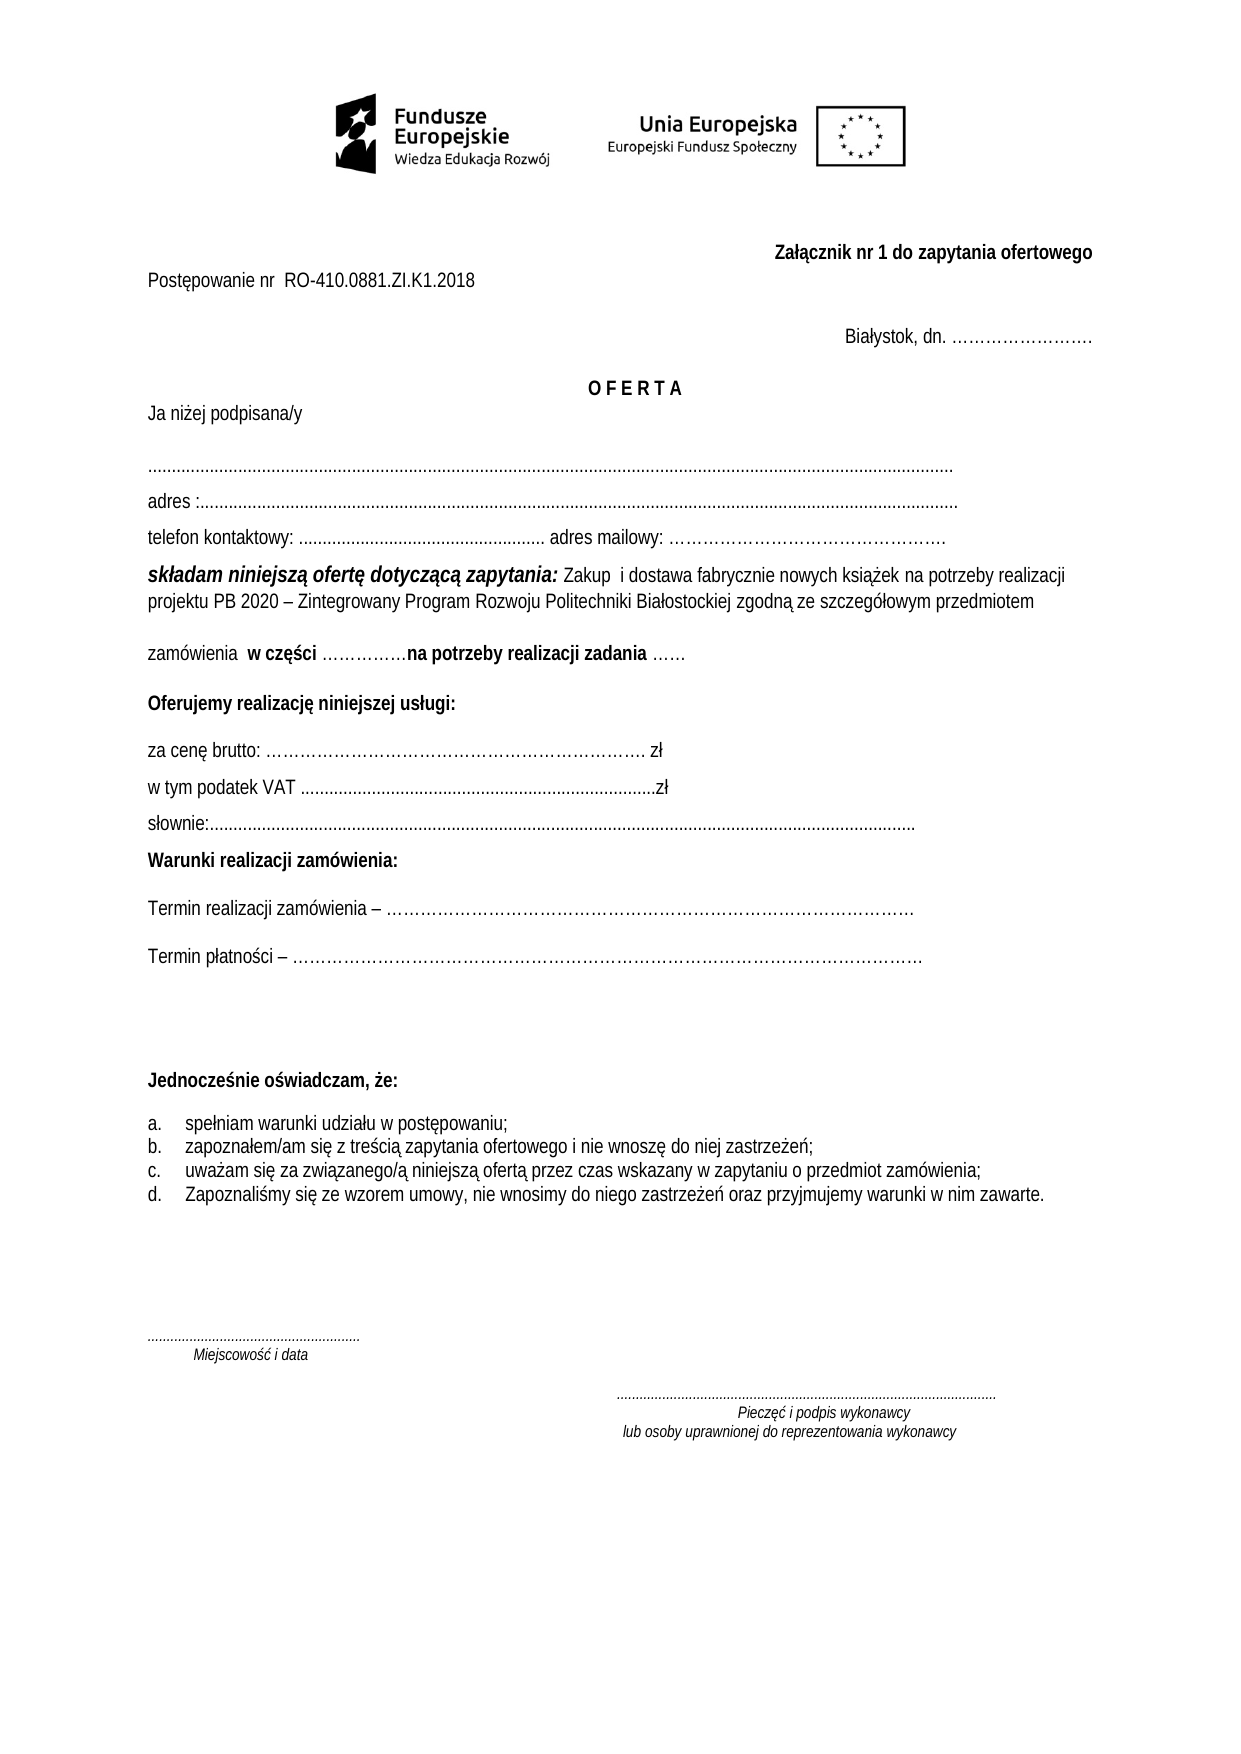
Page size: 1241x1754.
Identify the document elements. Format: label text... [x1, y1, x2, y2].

list zapoznałem/am się z treścią zapytania ofertowego i nie wnoszę do niej zastrzeżeń; [148, 1134, 1093, 1158]
text składam niniejszą ofertę dotyczącą zapytania: Zakup i dostawa fabrycznie nowych książek na potrzeby realizacji projektu PB 2020 – Zintegrowany Program Rozwoju Politechniki Białostockiej zgodną ze szczegółowym przedmiotem [148, 561, 1093, 613]
text adres :................................................................................................................................................................ [148, 489, 1093, 513]
text Warunki realizacji zamówienia: [148, 848, 1093, 872]
text Ja niżej podpisana/y [148, 401, 1093, 425]
list spełniam warunki udziału w postępowaniu; [148, 1110, 1093, 1134]
text Miejscowość i data [148, 1345, 1093, 1364]
text Załącznik nr 1 do zapytania ofertowego [148, 240, 1093, 264]
text Oferujemy realizację niniejszej usługi: [148, 691, 1093, 714]
text za cenę brutto: …………………………………………………………. zł [148, 738, 1093, 762]
text słownie:..................................................................................................................................................... [148, 811, 1093, 835]
text .................................................................................................... [148, 1383, 1093, 1403]
picture [316, 73, 924, 194]
list Zapoznaliśmy się ze wzorem umowy, nie wnosimy do niego zastrzeżeń oraz przyjmujemy warunki w nim zawarte. [148, 1182, 1093, 1206]
text Pieczęć i podpis wykonawcy [148, 1403, 1093, 1422]
list uważam się za związanego/ą niniejszą ofertą przez czas wskazany w zapytaniu o przedmiot zamówienia; [148, 1158, 1093, 1182]
text Białystok, dn. ……………………. [148, 324, 1093, 348]
text telefon kontaktowy: .................................................... adres mailowy: …………………………………………. [148, 525, 1093, 549]
text .......................................................................................................................................................................... [148, 453, 1093, 477]
text zamówienia w części ……………na potrzeby realizacji zadania …… [148, 641, 1093, 665]
text Termin płatności – ………………………………………………………………………………………………… [148, 944, 1093, 968]
text Postępowanie nr RO-410.0881.ZI.K1.2018 [148, 268, 1093, 292]
list O F E R T A [177, 376, 1093, 399]
text w tym podatek VAT ...........................................................................zł [148, 775, 1093, 799]
text Termin realizacji zamówienia – ………………………………………………………………………………… [148, 896, 1093, 920]
text ........................................................ [148, 1326, 1093, 1345]
text lub osoby uprawnionej do reprezentowania wykonawcy [148, 1422, 1093, 1441]
text Jednocześnie oświadczam, że: [148, 1068, 1093, 1092]
